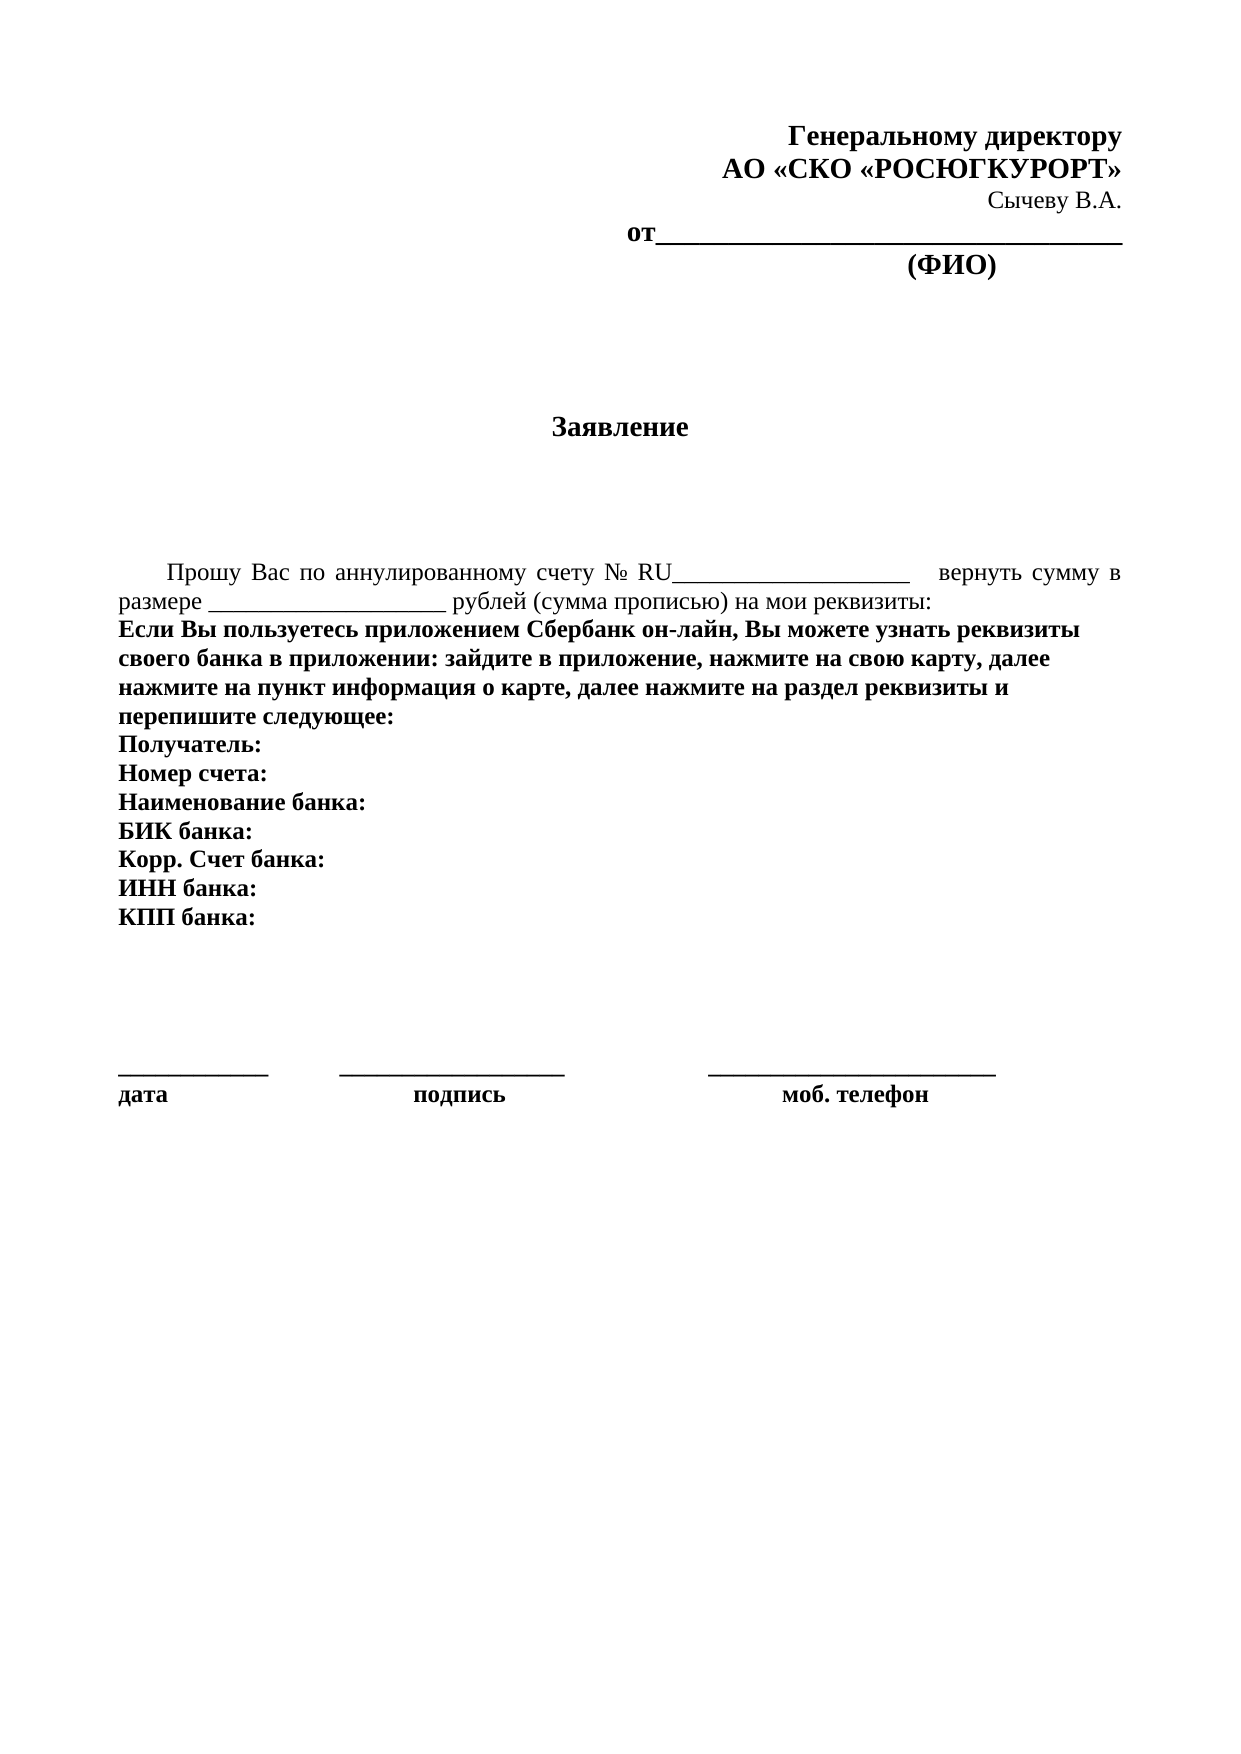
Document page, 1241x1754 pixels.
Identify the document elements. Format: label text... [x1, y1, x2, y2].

text ИНН банка: [118, 873, 1122, 902]
text КПП банка: [118, 902, 1122, 931]
text Генеральному директору [118, 118, 1122, 152]
text Номер счета: [118, 758, 1122, 787]
text Получатель: [118, 729, 1122, 758]
text Прошу Вас по аннулированному счету № RU___________________ вернуть сумму в размере ___________________ рублей (сумма прописью) на мои реквизиты: [118, 557, 1122, 614]
text Наименование банка: [118, 787, 1122, 816]
text дата подпись моб. телефон [118, 1079, 1122, 1108]
text от________________________________ [118, 214, 1122, 247]
text АО «СКО «РОСЮГКУРОРТ» [118, 152, 1122, 185]
text Сычеву В.А. [118, 185, 1122, 214]
text Если Вы пользуетесь приложением Сбербанк он-лайн, Вы можете узнать реквизиты своего банка в приложении: зайдите в приложение, нажмите на свою карту, далее нажмите на пункт информация о карте, далее нажмите на раздел реквизиты и перепишите следующее: [118, 614, 1122, 729]
text БИК банка: [118, 816, 1122, 844]
text ____________ __________________ _______________________ [118, 1051, 1122, 1079]
text Заявление [118, 409, 1122, 443]
text Корр. Счет банка: [118, 844, 1122, 873]
text (ФИО) [708, 247, 1122, 281]
